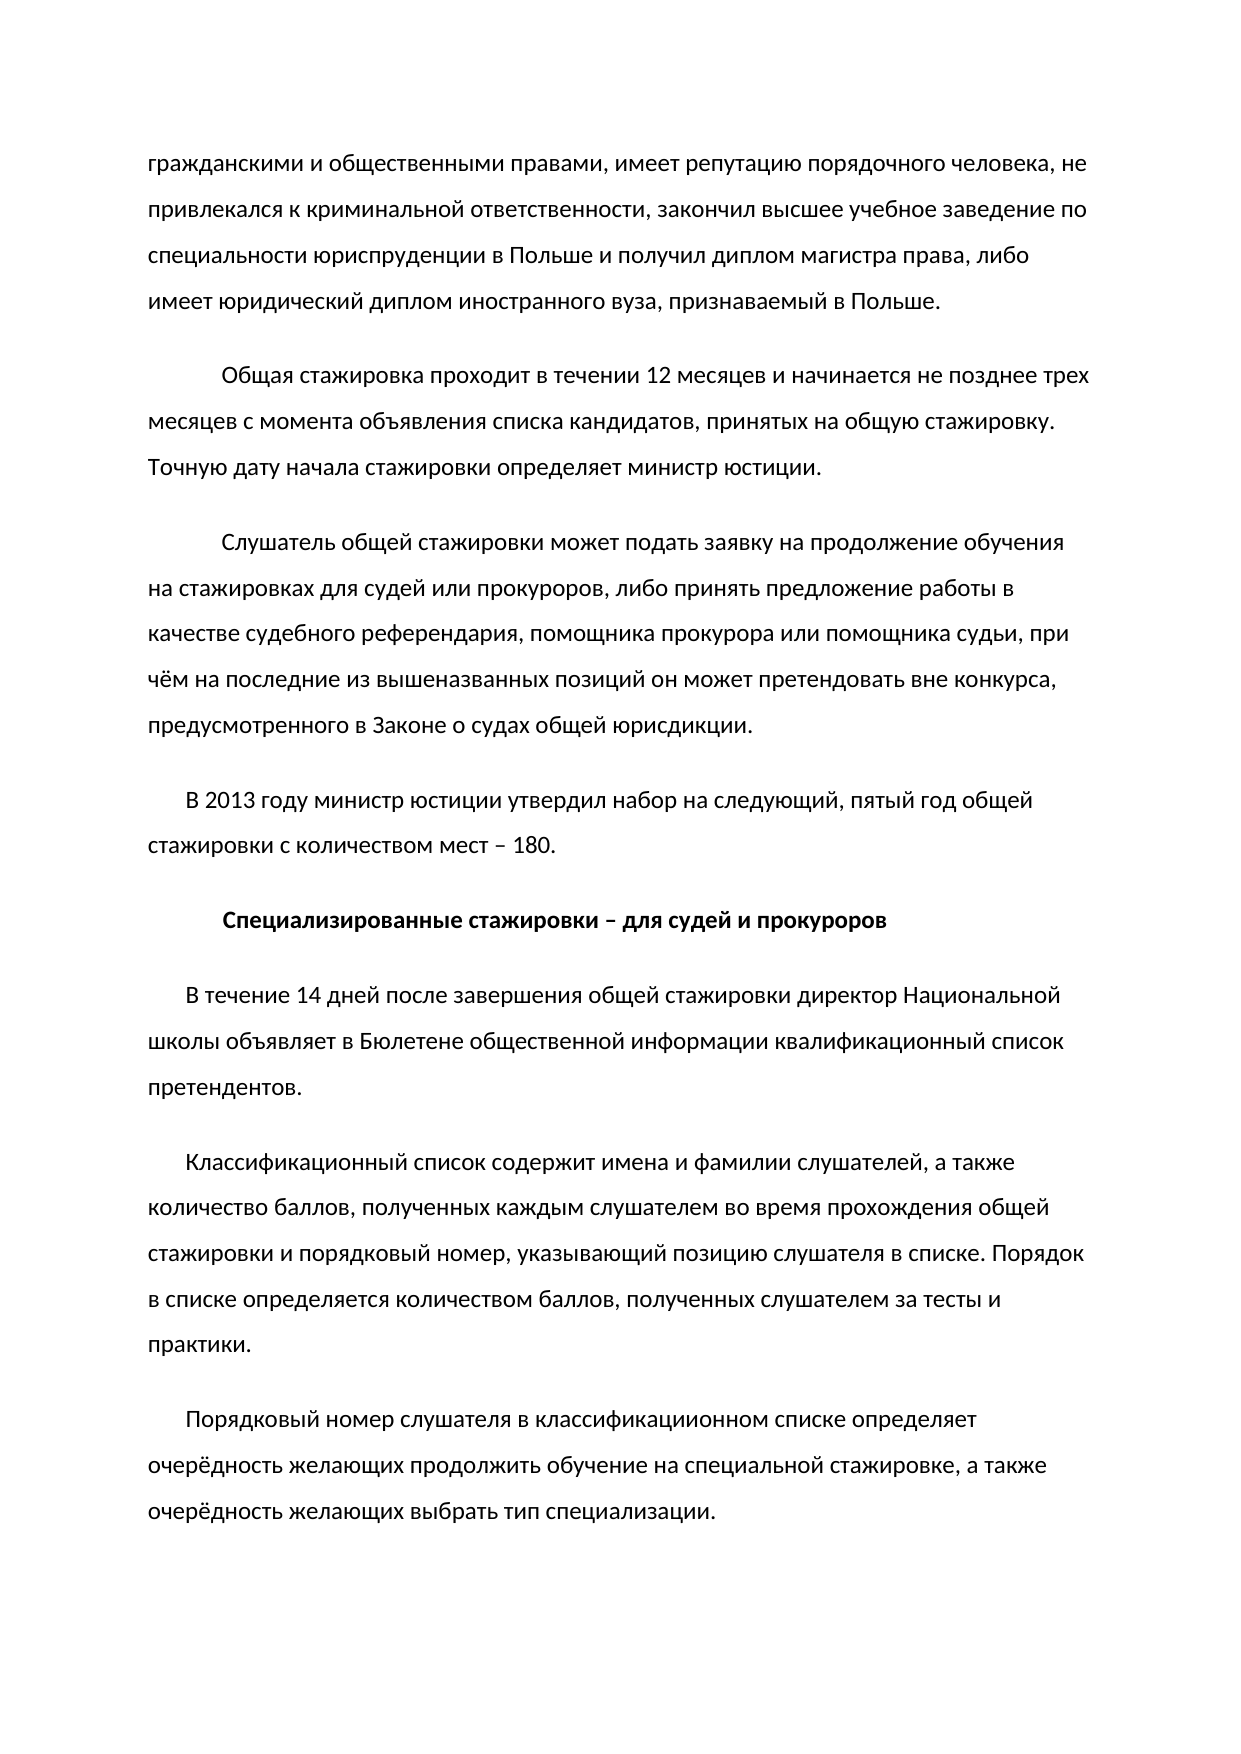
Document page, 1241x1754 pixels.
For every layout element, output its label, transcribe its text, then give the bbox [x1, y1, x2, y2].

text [148, 148, 1093, 315]
text Слушатель общей стажировки может подать заявку на продолжение обучения на стажировках для судей или прокуроров, либо принять предложение работы в качестве судебного референдария, помощника прокурора или помощника судьи, при чём на последние из вышеназванных позиций он может претендовать вне конкурса, предусмотренного в Законе о судах общей юрисдикции. [148, 526, 1093, 739]
text Классификационный список содержит имена и фамилии слушателей, а также количество баллов, полученных каждым слушателем во время прохождения общей стажировки и порядковый номер, указывающий позицию слушателя в списке. Порядок в списке определяется количеством баллов, полученных слушателем за тесты и практики. [148, 1146, 1093, 1359]
text В 2013 году министр юстиции утвердил набор на следующий, пятый год общей стажировки с количеством мест – 180. [148, 784, 1093, 860]
text Специализированные стажировки – для судей и прокуроров [223, 904, 1093, 935]
text Порядковый номер слушателя в классификациионном списке определяет очерёдность желающих продолжить обучение на специальной стажировке, а также очерёдность желающих выбрать тип специализации. [148, 1403, 1093, 1526]
text В течение 14 дней после завершения общей стажировки директор Национальной школы объявляет в Бюлетене общественной информации квалификационный список претендентов. [148, 979, 1093, 1101]
text Общая стажировка проходит в течении 12 месяцев и начинается не позднее трех месяцев с момента объявления списка кандидатов, принятых на общую стажировку. Точную дату начала стажировки определяет министр юстиции. [148, 360, 1093, 482]
